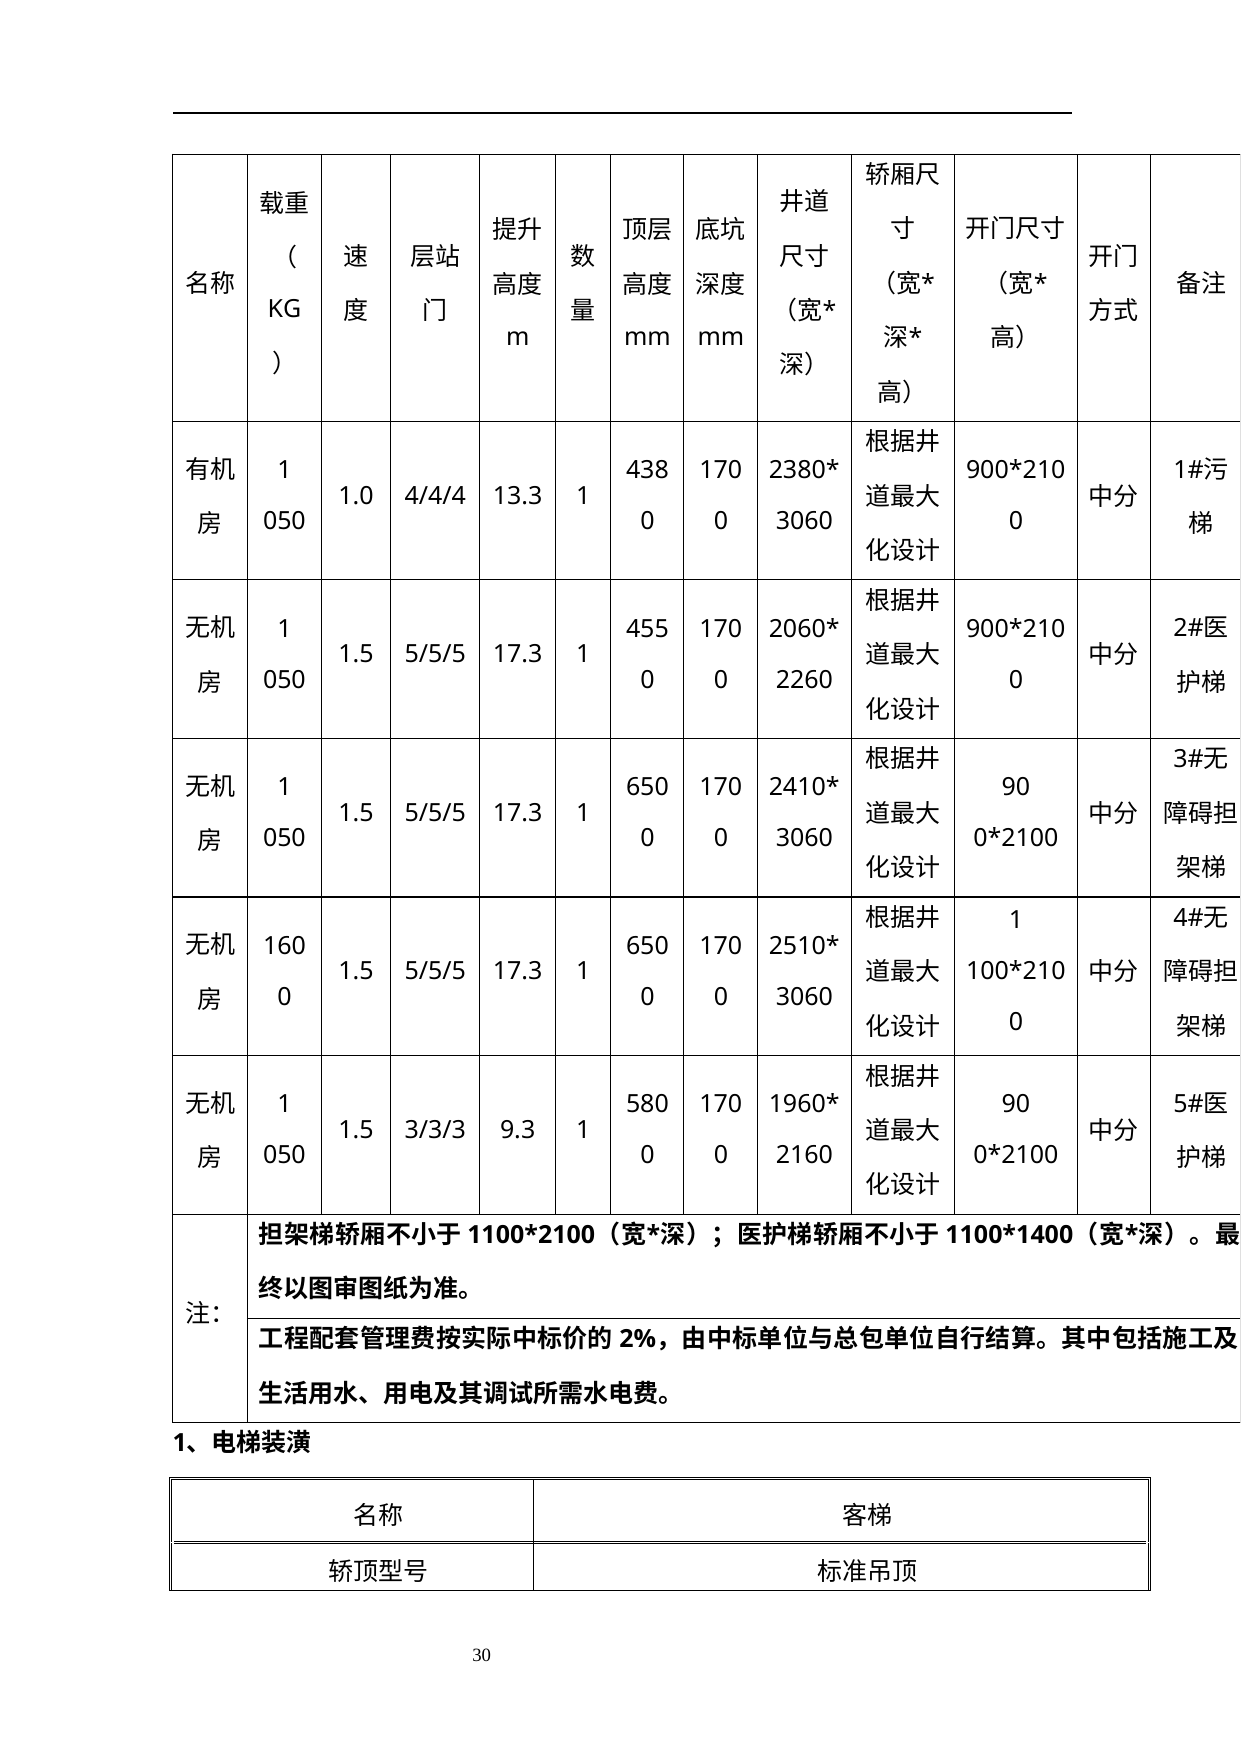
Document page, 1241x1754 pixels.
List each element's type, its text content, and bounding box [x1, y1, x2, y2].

table_cell 1.5 [322, 1056, 390, 1213]
table_cell 5/5/5 [391, 898, 479, 1055]
table_cell 900*2100 [955, 422, 1077, 579]
table_cell 无机房 [173, 580, 247, 738]
table_cell 1700 [684, 580, 757, 738]
table_cell 1960*2160 [758, 1056, 851, 1213]
table_cell 1.5 [322, 898, 390, 1055]
table_cell 根据井道最大化设计 [852, 580, 954, 738]
table_cell 中分 [1078, 1056, 1150, 1213]
table_cell 根据井道最大化设计 [852, 898, 954, 1055]
table_cell 9.3 [480, 1056, 555, 1213]
table_cell 1 [556, 580, 610, 738]
table_cell 900*2100 [955, 739, 1077, 896]
table_header 名称 [173, 155, 247, 421]
table_cell 1#污梯 [1151, 422, 1240, 579]
table_header 开门尺寸 （宽*高） [955, 155, 1077, 421]
table_cell 17.3 [480, 580, 555, 738]
list 1、电梯装潢 [172, 1423, 1072, 1459]
table_cell 中分 [1078, 422, 1150, 579]
table_cell 无机房 [173, 739, 247, 896]
table_cell 1700 [684, 739, 757, 896]
table_header 速度 [322, 155, 390, 421]
table_cell 900*2100 [955, 580, 1077, 738]
table_cell 注： [173, 1215, 247, 1422]
table_cell 17.3 [480, 898, 555, 1055]
table_cell 轿顶型号 [172, 1541, 533, 1590]
table_cell 4380 [611, 422, 683, 579]
table_cell 1700 [684, 1056, 757, 1213]
table_header 提升高度 m [480, 155, 555, 421]
table_cell 1100*2100 [955, 898, 1077, 1055]
table_header 名称 [172, 1480, 533, 1541]
table_cell 无机房 [173, 1056, 247, 1213]
table_cell 2060*2260 [758, 580, 851, 738]
table_cell 2#医护梯 [1151, 580, 1240, 738]
table_header 客梯 [534, 1480, 1148, 1541]
table_cell 1.5 [322, 739, 390, 896]
table_cell 6500 [611, 898, 683, 1055]
table_cell 13.3 [480, 422, 555, 579]
table_cell 1 [556, 422, 610, 579]
table_cell 1050 [248, 739, 321, 896]
table_cell 无机房 [173, 898, 247, 1055]
table_cell 1.0 [322, 422, 390, 579]
table_cell 3#无障碍担架梯 [1151, 739, 1240, 896]
table_cell 17.3 [480, 739, 555, 896]
table_cell 1 [556, 1056, 610, 1213]
table_cell 1 [556, 739, 610, 896]
table_cell 中分 [1078, 580, 1150, 738]
table_cell 根据井道最大化设计 [852, 422, 954, 579]
table_header 井道尺寸 （宽*深） [758, 155, 851, 421]
table_cell 900*2100 [955, 1056, 1077, 1213]
table_cell 中分 [1078, 898, 1150, 1055]
table_cell 标准吊顶 [534, 1541, 1148, 1590]
table_cell 6500 [611, 739, 683, 896]
table_cell 根据井道最大化设计 [852, 739, 954, 896]
table_cell 中分 [1078, 739, 1150, 896]
table_cell 1050 [248, 422, 321, 579]
table_header 载重 （KG） [248, 155, 321, 421]
table_header 数量 [556, 155, 610, 421]
table_cell 担架梯轿厢不小于1100*2100（宽*深）；医护梯轿厢不小于1100*1400（宽*深）。最终以图审图纸为准。 [248, 1215, 1240, 1318]
table_cell 1600 [248, 898, 321, 1055]
table_cell 4550 [611, 580, 683, 738]
table_header 底坑深度 mm [684, 155, 757, 421]
table_cell 5#医护梯 [1151, 1056, 1240, 1213]
table_cell 1700 [684, 898, 757, 1055]
table_cell 1700 [684, 422, 757, 579]
table_cell 1050 [248, 1056, 321, 1213]
table_cell 1050 [248, 580, 321, 738]
table_cell 1.5 [322, 580, 390, 738]
table_header 开门方式 [1078, 155, 1150, 421]
table_cell 4#无障碍担架梯 [1151, 898, 1240, 1055]
table_cell 工程配套管理费按实际中标价的2%，由中标单位与总包单位自行结算。其中包括施工及生活用水、用电及其调试所需水电费。 [248, 1319, 1240, 1422]
table_header 备注 [1151, 155, 1240, 421]
table_cell 5/5/5 [391, 580, 479, 738]
table_cell 2510*3060 [758, 898, 851, 1055]
table_cell 5800 [611, 1056, 683, 1213]
table_cell 根据井道最大化设计 [852, 1056, 954, 1213]
table_cell 1 [556, 898, 610, 1055]
table_cell 5/5/5 [391, 739, 479, 896]
table_header 轿厢尺寸 （宽*深*高） [852, 155, 954, 421]
table_cell 3/3/3 [391, 1056, 479, 1213]
table_cell 有机房 [173, 422, 247, 579]
table_header 顶层 高度 mm [611, 155, 683, 421]
table_cell 2410*3060 [758, 739, 851, 896]
table_cell 2380*3060 [758, 422, 851, 579]
table_cell 4/4/4 [391, 422, 479, 579]
table_header 层站门 [391, 155, 479, 421]
